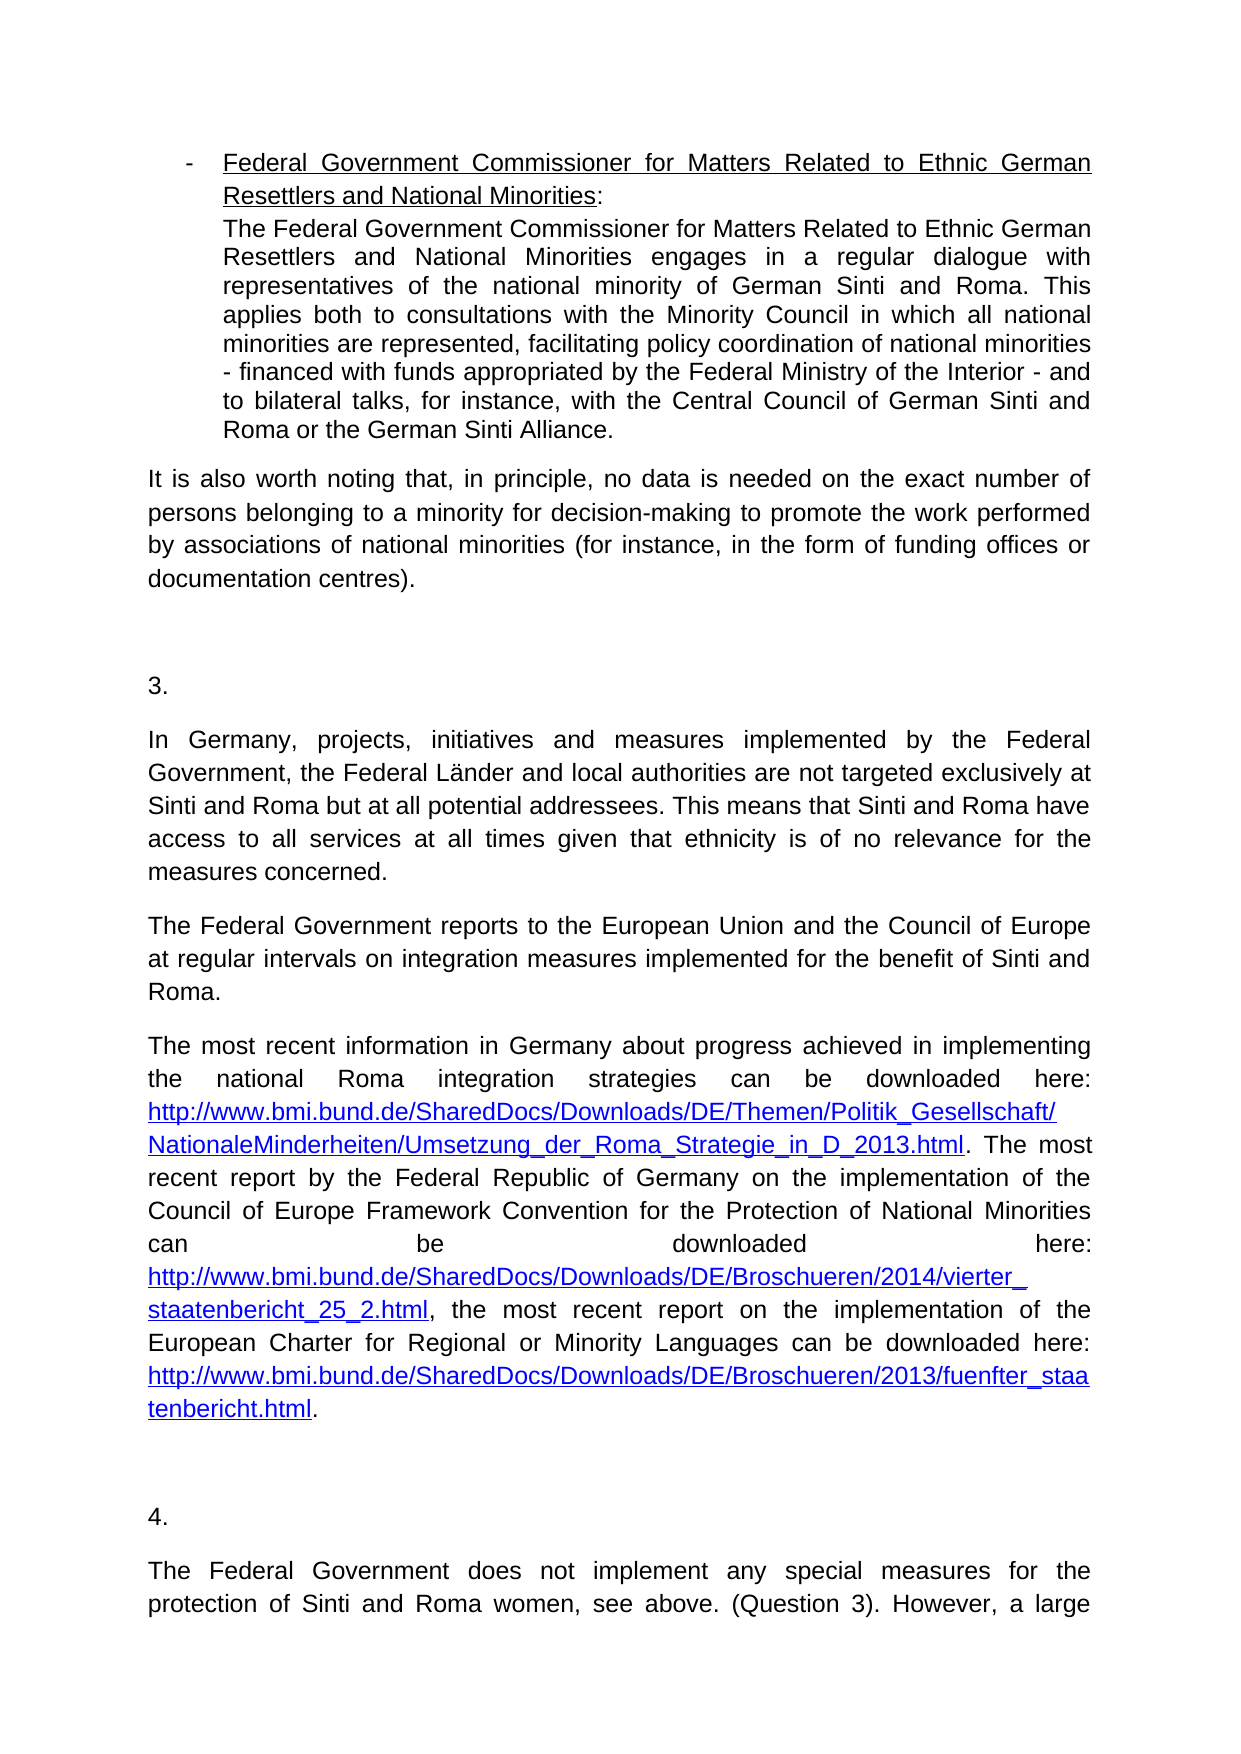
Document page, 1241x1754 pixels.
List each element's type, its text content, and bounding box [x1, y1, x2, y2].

text 3. [148, 671, 1093, 700]
text It is also worth noting that, in principle, no data is needed on the exact number of persons belonging to a minority for decision-making to promote the work performed by associations of national minorities (for instance, in the form of funding offices or documentation centres). [148, 464, 1093, 592]
text 4. [148, 1502, 1093, 1531]
text The most recent information in Germany about progress achieved in implementing the national Roma integration strategies can be downloaded here: http://www.bmi.bund.de/SharedDocs/Downloads/DE/Themen/Politik_Gesellschaft/NationaleMinderheiten/Umsetzung_der_Roma_Strategie_in_D_2013.html. The most recent report by the Federal Republic of Germany on the implementation of the Council of Europe Framework Convention for the Protection of National Minorities can be downloaded here: http://www.bmi.bund.de/SharedDocs/Downloads/DE/Broschueren/2014/vierter_ staatenbericht_25_2.html, the most recent report on the implementation of the European Charter for Regional or Minority Languages can be downloaded here: http://www.bmi.bund.de/SharedDocs/Downloads/DE/Broschueren/2013/fuenfter_staatenbericht.html. [148, 1031, 1093, 1423]
list The Federal Government Commissioner for Matters Related to Ethnic German Resettlers and National Minorities engages in a regular dialogue with representatives of the national minority of German Sinti and Roma. This applies both to consultations with the Minority Council in which all national minorities are represented, facilitating policy coordination of national minorities - financed with funds appropriated by the Federal Ministry of the Interior - and to bilateral talks, for instance, with the Central Council of German Sinti and Roma or the German Sinti Alliance. [223, 214, 1093, 444]
text The Federal Government reports to the European Union and the Council of Europe at regular intervals on integration measures implemented for the benefit of Sinti and Roma. [148, 911, 1093, 1006]
text In Germany, projects, initiatives and measures implemented by the Federal Government, the Federal Länder and local authorities are not targeted exclusively at Sinti and Roma but at all potential addressees. This means that Sinti and Roma have access to all services at all times given that ethnicity is of no relevance for the measures concerned. [148, 725, 1093, 886]
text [148, 1556, 1093, 1617]
list Federal Government Commissioner for Matters Related to Ethnic German Resettlers and National Minorities: [185, 148, 1093, 209]
